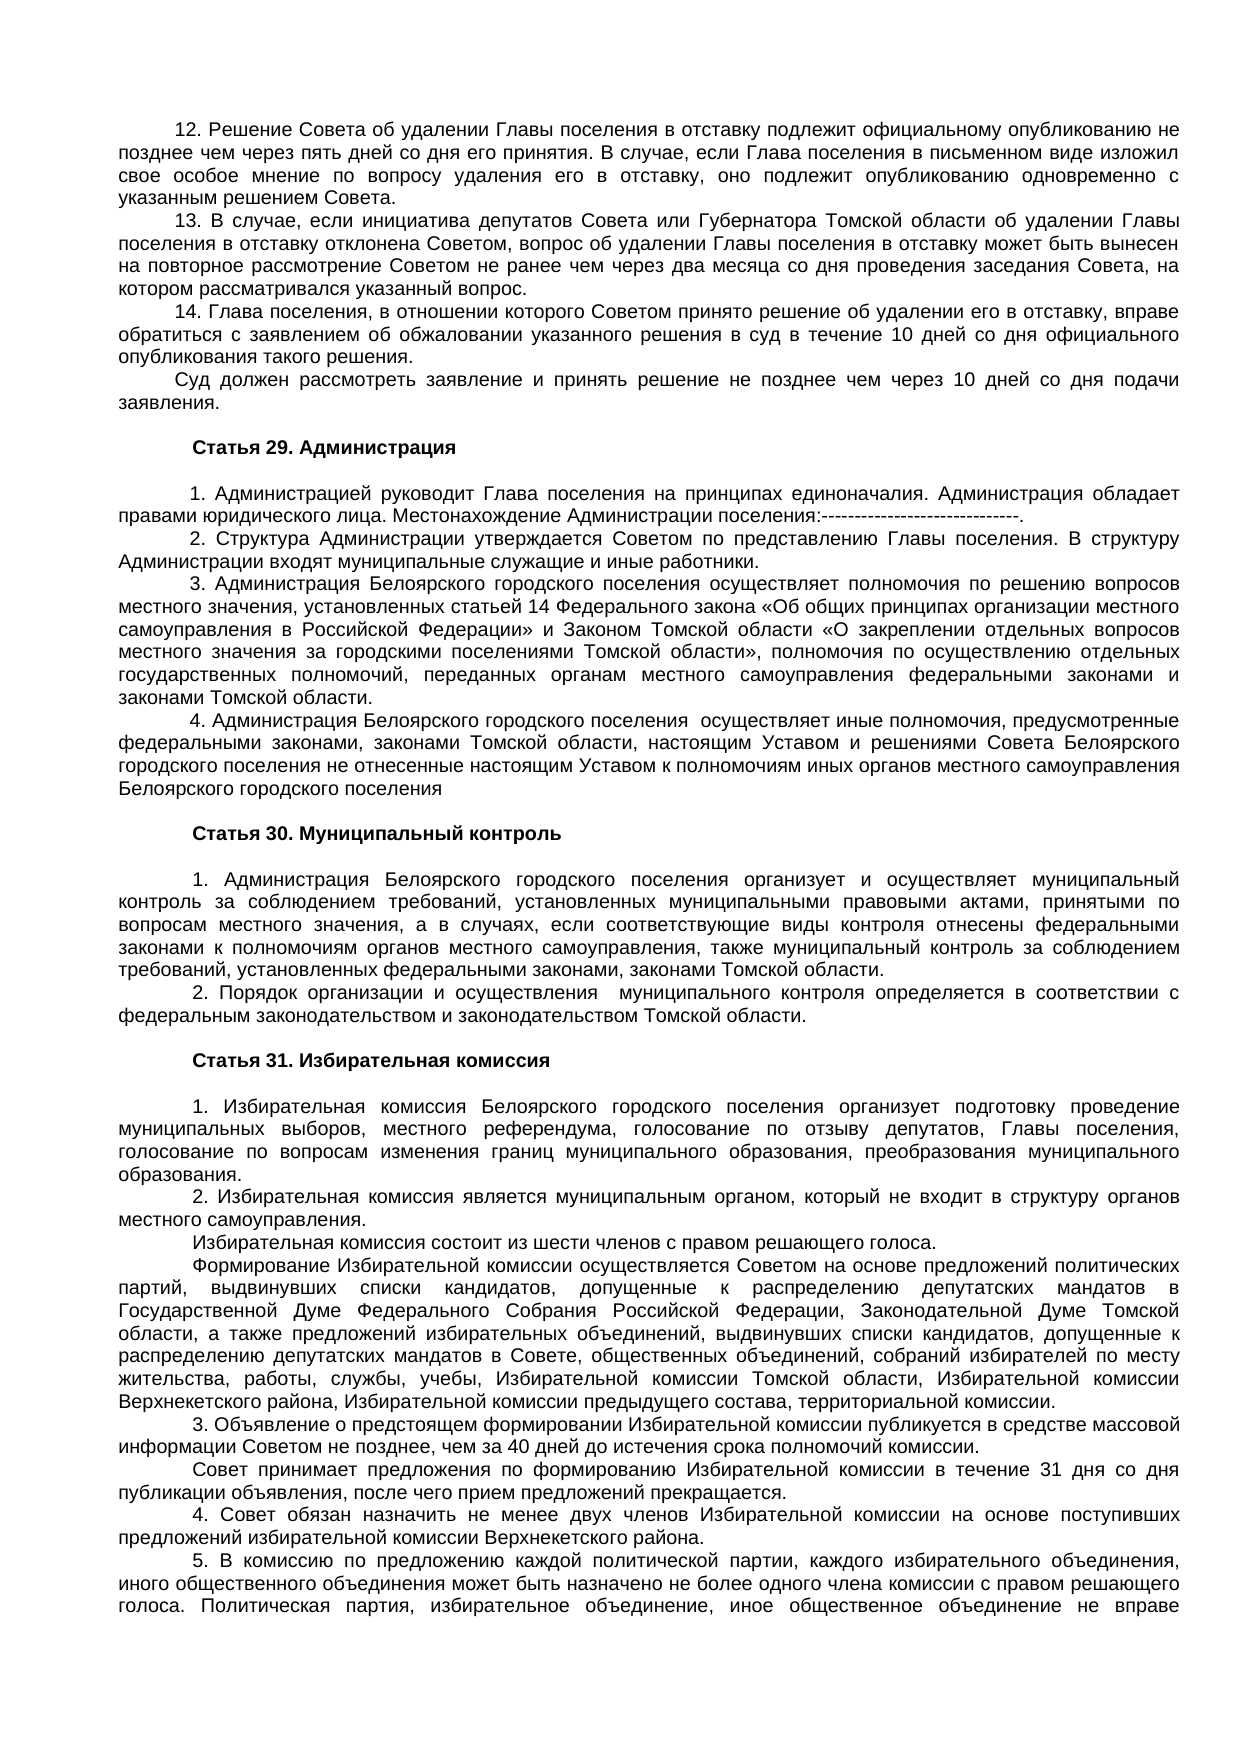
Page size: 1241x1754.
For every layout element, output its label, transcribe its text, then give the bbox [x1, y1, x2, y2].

text 1. Администрацией руководит Глава поселения на принципах единоначалия. Администрация обладает правами юридического лица. Местонахождение Администрации поселения:------------------------------. [118, 481, 1181, 527]
text 14. Глава поселения, в отношении которого Советом принято решение об удалении его в отставку, вправе обратиться с заявлением об обжаловании указанного решения в суд в течение 10 дней со дня официального опубликования такого решения. [118, 300, 1181, 368]
text Формирование Избирательной комиссии осуществляется Советом на основе предложений политических партий, выдвинувших списки кандидатов, допущенные к распределению депутатских мандатов в Государственной Думе Федерального Собрания Российской Федерации, Законодательной Думе Томской области, а также предложений избирательных объединений, выдвинувших списки кандидатов, допущенные к распределению депутатских мандатов в Совете, общественных объединений, собраний избирателей по месту жительства, работы, службы, учебы, Избирательной комиссии Томской области, Избирательной комиссии Верхнекетского района, Избирательной комиссии предыдущего состава, территориальной комиссии. [118, 1253, 1181, 1412]
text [118, 1549, 1181, 1617]
text Совет принимает предложения по формированию Избирательной комиссии в течение 31 дня со дня публикации объявления, после чего прием предложений прекращается. [118, 1458, 1181, 1503]
text 2. Избирательная комиссия является муниципальным органом, который не входит в структуру органов местного самоуправления. [118, 1185, 1181, 1231]
text 3. Администрация Белоярского городского поселения осуществляет полномочия по решению вопросов местного значения, установленных статьей 14 Федерального закона «Об общих принципах организации местного самоуправления в Российской Федерации» и Законом Томской области «О закреплении отдельных вопросов местного значения за городскими поселениями Томской области», полномочия по осуществлению отдельных государственных полномочий, переданных органам местного самоуправления федеральными законами и законами Томской области. [118, 572, 1181, 708]
text Избирательная комиссия состоит из шести членов с правом решающего голоса. [118, 1231, 1181, 1253]
text Статья 30. Муниципальный контроль [118, 822, 1181, 845]
text 1. Избирательная комиссия Белоярского городского поселения организует подготовку проведение муниципальных выборов, местного референдума, голосование по отзыву депутатов, Главы поселения, голосование по вопросам изменения границ муниципального образования, преобразования муниципального образования. [118, 1094, 1181, 1185]
text 1. Администрация Белоярского городского поселения организует и осуществляет муниципальный контроль за соблюдением требований, установленных муниципальными правовыми актами, принятыми по вопросам местного значения, а в случаях, если соответствующие виды контроля отнесены федеральными законами к полномочиям органов местного самоуправления, также муниципальный контроль за соблюдением требований, установленных федеральными законами, законами Томской области. [118, 867, 1181, 981]
text 4. Совет обязан назначить не менее двух членов Избирательной комиссии на основе поступивших предложений избирательной комиссии Верхнекетского района. [118, 1503, 1181, 1549]
text 3. Объявление о предстоящем формировании Избирательной комиссии публикуется в средстве массовой информации Советом не позднее, чем за 40 дней до истечения срока полномочий комиссии. [118, 1412, 1181, 1458]
text 13. В случае, если инициатива депутатов Совета или Губернатора Томской области об удалении Главы поселения в отставку отклонена Советом, вопрос об удалении Главы поселения в отставку может быть вынесен на повторное рассмотрение Советом не ранее чем через два месяца со дня проведения заседания Совета, на котором рассматривался указанный вопрос. [118, 209, 1181, 300]
text 4. Администрация Белоярского городского поселения осуществляет иные полномочия, предусмотренные федеральными законами, законами Томской области, настоящим Уставом и решениями Совета Белоярского городского поселения не отнесенные настоящим Уставом к полномочиям иных органов местного самоуправления Белоярского городского поселения [118, 708, 1181, 799]
text Статья 31. Избирательная комиссия [118, 1049, 1181, 1072]
text Статья 29. Администрация [118, 436, 1181, 459]
text 12. Решение Совета об удалении Главы поселения в отставку подлежит официальному опубликованию не позднее чем через пять дней со дня его принятия. В случае, если Глава поселения в письменном виде изложил свое особое мнение по вопросу удаления его в отставку, оно подлежит опубликованию одновременно с указанным решением Совета. [118, 118, 1181, 209]
text Суд должен рассмотреть заявление и принять решение не позднее чем через 10 дней со дня подачи заявления. [118, 368, 1181, 413]
text 2. Структура Администрации утверждается Советом по представлению Главы поселения. В структуру Администрации входят муниципальные служащие и иные работники. [118, 527, 1181, 572]
text 2. Порядок организации и осуществления муниципального контроля определяется в соответствии с федеральным законодательством и законодательством Томской области. [118, 981, 1181, 1026]
